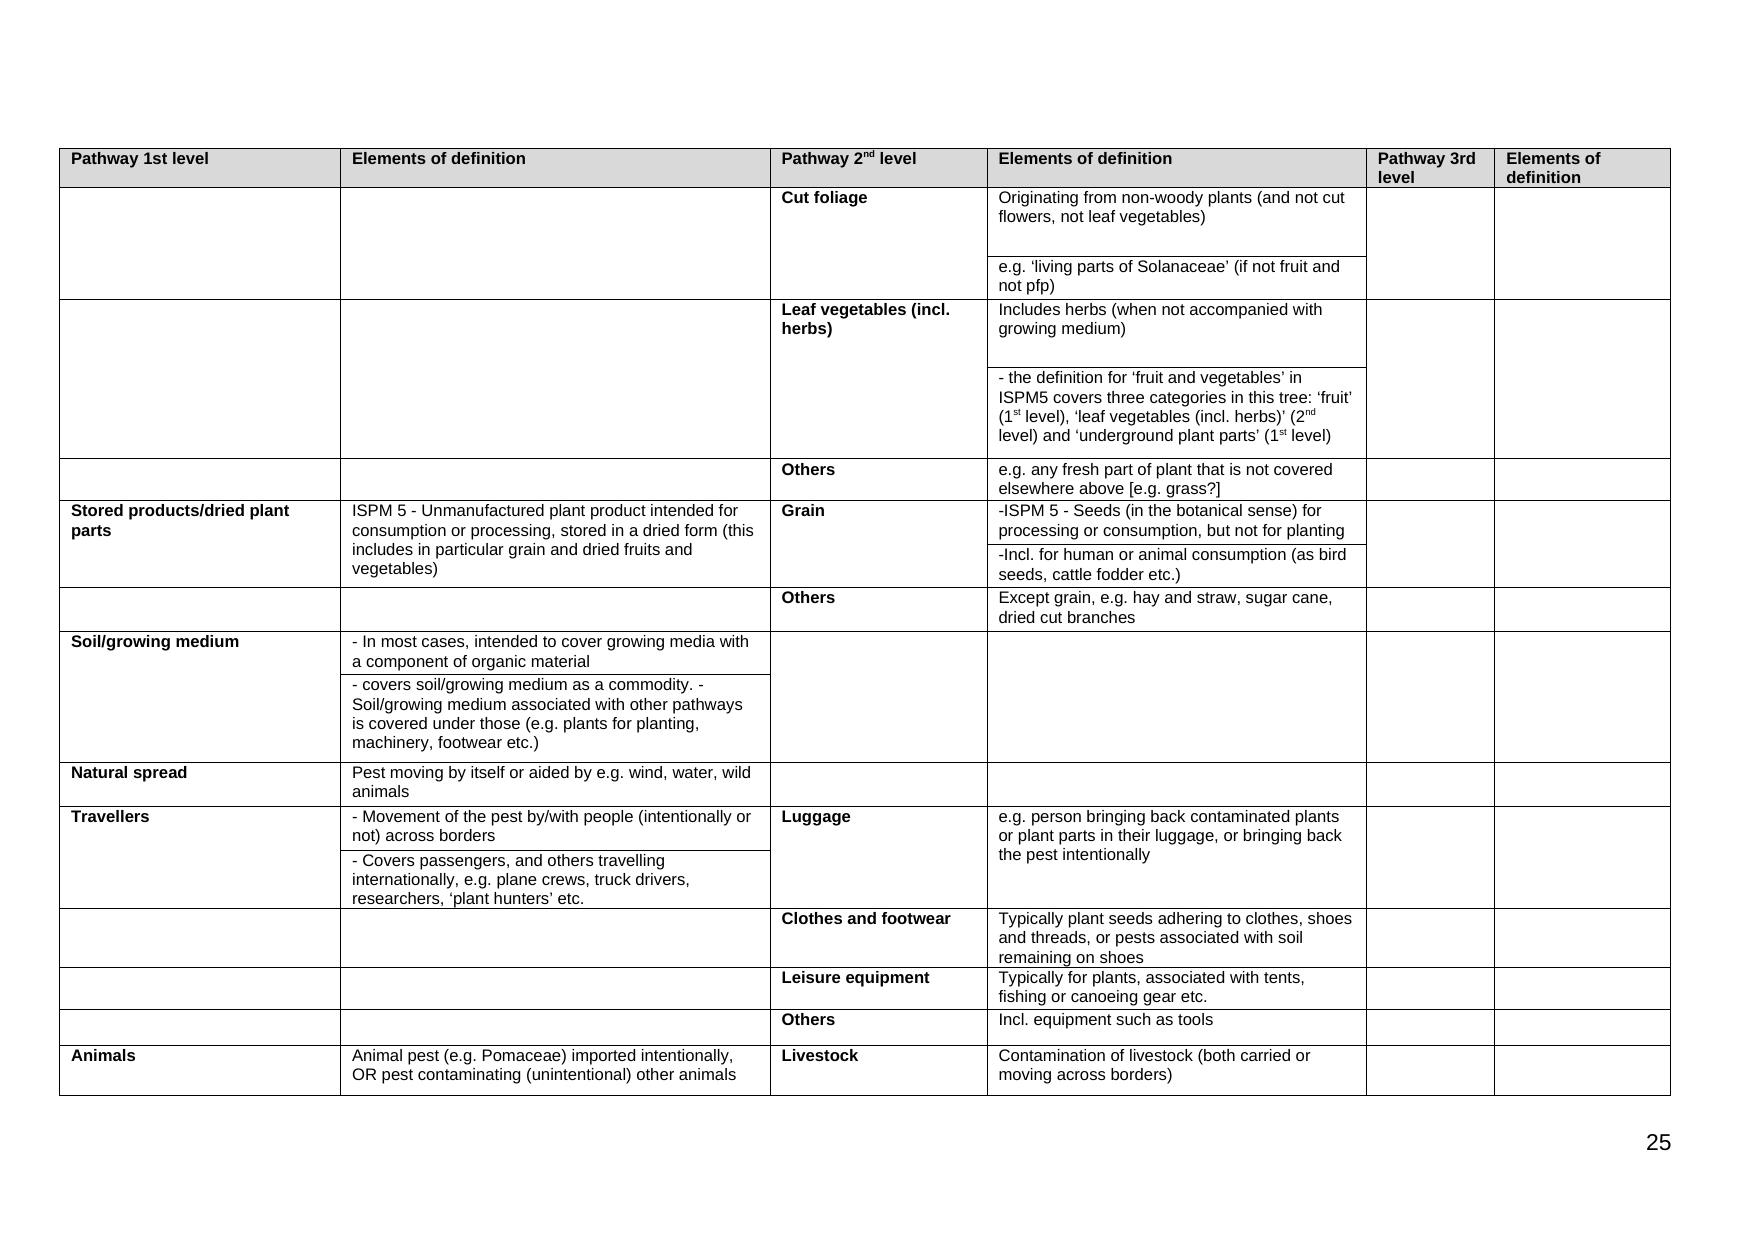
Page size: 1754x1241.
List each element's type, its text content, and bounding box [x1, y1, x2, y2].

table_cell Leisure equipment [771, 968, 987, 1009]
table_cell Stored products/dried plant parts [60, 501, 340, 587]
table_cell Typically plant seeds adhering to clothes, shoes and threads, or pests associated with soil remaining on shoes [988, 909, 1366, 967]
table_header Elements of definition [341, 149, 770, 187]
table_cell [1367, 300, 1494, 458]
table_cell [1367, 459, 1494, 500]
table_cell [60, 909, 340, 967]
table_cell [60, 1010, 340, 1044]
table_cell [60, 188, 340, 298]
table_cell [341, 188, 770, 298]
table_cell [1495, 968, 1670, 1009]
table_cell [1367, 968, 1494, 1009]
table_cell [341, 968, 770, 1009]
table_cell - covers soil/growing medium as a commodity. - Soil/growing medium associated with other pathways is covered under those (e.g. plants for planting, machinery, footwear etc.) [341, 675, 770, 762]
table_cell [1367, 188, 1494, 298]
table_cell [1367, 1010, 1494, 1044]
table_cell [1367, 632, 1494, 762]
table_cell Travellers [60, 807, 340, 908]
table_header Elements of definition [988, 149, 1366, 187]
table_cell e.g. person bringing back contaminated plants or plant parts in their luggage, or bringing back the pest intentionally [988, 807, 1366, 908]
table_cell [60, 968, 340, 1009]
table_cell Leaf vegetables (incl. herbs) [771, 300, 987, 458]
table_cell - Movement of the pest by/with people (intentionally or not) across borders [341, 807, 770, 849]
table_header Pathway 2nd level [771, 149, 987, 187]
table_cell Soil/growing medium [60, 632, 340, 762]
table_cell Others [771, 588, 987, 631]
table_cell Originating from non-woody plants (and not cut flowers, not leaf vegetables) [988, 188, 1366, 256]
table_cell Clothes and footwear [771, 909, 987, 967]
table_cell [771, 632, 987, 762]
table_cell [1495, 1046, 1670, 1095]
table_cell - Covers passengers, and others travelling internationally, e.g. plane crews, truck drivers, researchers, ‘plant hunters’ etc. [341, 851, 770, 908]
table_header Pathway 1st level [60, 149, 340, 187]
table_cell Typically for plants, associated with tents, fishing or canoeing gear etc. [988, 968, 1366, 1009]
table_header Pathway 3rd level [1367, 149, 1494, 187]
table_cell [1495, 501, 1670, 587]
table_cell Animal pest (e.g. Pomaceae) imported intentionally, OR pest contaminating (unintentional) other animals [341, 1046, 770, 1095]
table_cell [341, 1010, 770, 1044]
table_cell [1495, 188, 1670, 298]
table_cell [1495, 763, 1670, 806]
table_header Elements of definition [1495, 149, 1670, 187]
table_cell [1495, 807, 1670, 908]
table_cell [1367, 1046, 1494, 1095]
table_cell [341, 300, 770, 458]
table_cell [1367, 588, 1494, 631]
table_cell [1495, 459, 1670, 500]
table_cell - the definition for ‘fruit and vegetables’ in ISPM5 covers three categories in this tree: ‘fruit’ (1st level), ‘leaf vegetables (incl. herbs)’ (2nd level) and ‘underground plant parts’ (1st level) [988, 368, 1366, 458]
table_cell - In most cases, intended to cover growing media with a component of organic material [341, 632, 770, 674]
table_cell e.g. any fresh part of plant that is not covered elsewhere above [e.g. grass?] [988, 459, 1366, 500]
table_cell [1495, 909, 1670, 967]
table_cell Others [771, 1010, 987, 1044]
table_cell [988, 632, 1366, 762]
table_cell [341, 459, 770, 500]
table_cell [60, 588, 340, 631]
table_cell [988, 763, 1366, 806]
table_cell Cut foliage [771, 188, 987, 298]
table_cell Grain [771, 501, 987, 587]
table_cell ISPM 5 - Unmanufactured plant product intended for consumption or processing, stored in a dried form (this includes in particular grain and dried fruits and vegetables) [341, 501, 770, 587]
table_cell [1367, 763, 1494, 806]
table_cell Pest moving by itself or aided by e.g. wind, water, wild animals [341, 763, 770, 806]
table_cell [60, 300, 340, 458]
table_cell Luggage [771, 807, 987, 908]
table_cell Livestock [771, 1046, 987, 1095]
table_cell [341, 588, 770, 631]
table_cell [1367, 909, 1494, 967]
table_cell Others [771, 459, 987, 500]
table_cell [341, 909, 770, 967]
table_cell [1367, 807, 1494, 908]
table_cell [1495, 1010, 1670, 1044]
table_cell Contamination of livestock (both carried or moving across borders) [988, 1046, 1366, 1095]
table_cell Incl. equipment such as tools [988, 1010, 1366, 1044]
table_cell -Incl. for human or animal consumption (as bird seeds, cattle fodder etc.) [988, 545, 1366, 587]
table_cell e.g. ‘living parts of Solanaceae’ (if not fruit and not pfp) [988, 257, 1366, 298]
table_cell Except grain, e.g. hay and straw, sugar cane, dried cut branches [988, 588, 1366, 631]
table_cell -ISPM 5 - Seeds (in the botanical sense) for processing or consumption, but not for planting [988, 501, 1366, 544]
table_cell [1495, 588, 1670, 631]
table_cell [1495, 300, 1670, 458]
table_cell [771, 763, 987, 806]
table_cell [60, 459, 340, 500]
table_cell Animals [60, 1046, 340, 1095]
table_cell Includes herbs (when not accompanied with growing medium) [988, 300, 1366, 367]
table_cell Natural spread [60, 763, 340, 806]
table_cell [1495, 632, 1670, 762]
table_cell [1367, 501, 1494, 587]
